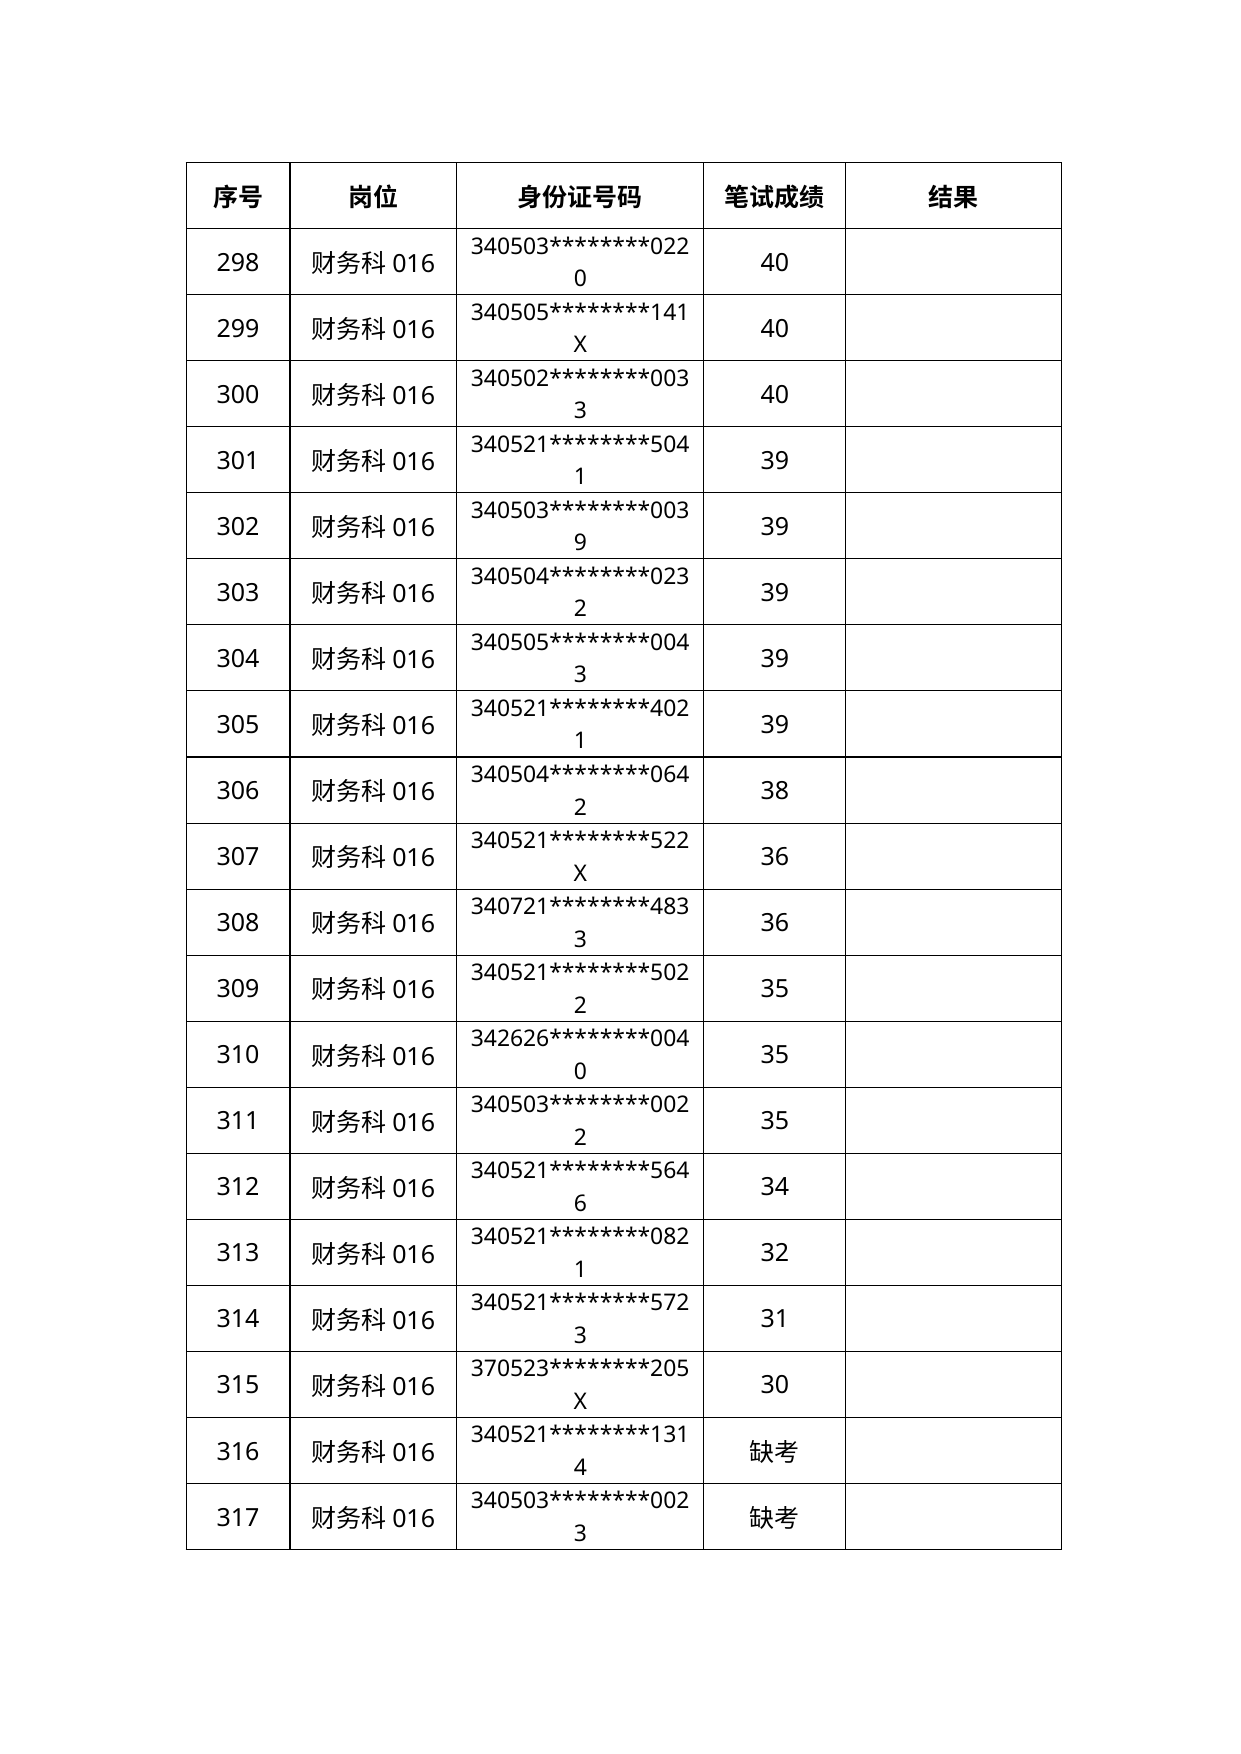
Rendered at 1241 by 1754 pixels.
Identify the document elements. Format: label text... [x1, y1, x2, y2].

table_cell 缺考 [704, 1418, 845, 1483]
table_cell 40 [704, 295, 845, 360]
table_cell 财务科 016 [291, 559, 456, 624]
table_cell 310 [187, 1022, 289, 1087]
table_cell 39 [704, 493, 845, 558]
table_cell 340521********5646 [457, 1154, 703, 1219]
table_cell [846, 691, 1061, 756]
table_cell 300 [187, 361, 289, 426]
table_cell 财务科 016 [291, 890, 456, 954]
table_header 序号 [187, 163, 289, 228]
table_cell 311 [187, 1088, 289, 1153]
table_cell 301 [187, 427, 289, 492]
table_cell [846, 1484, 1061, 1549]
table_cell 340503********0039 [457, 493, 703, 558]
table_cell [846, 1418, 1061, 1483]
table_cell [846, 956, 1061, 1021]
table_cell 财务科 016 [291, 758, 456, 822]
table_cell 340505********141X [457, 295, 703, 360]
table_cell 340521********522X [457, 824, 703, 888]
table_cell 31 [704, 1286, 845, 1351]
table_cell 35 [704, 1022, 845, 1087]
table_cell 308 [187, 890, 289, 954]
table_cell 财务科 016 [291, 1286, 456, 1351]
table_cell 财务科 016 [291, 1352, 456, 1417]
table_cell 财务科 016 [291, 295, 456, 360]
table_cell 39 [704, 691, 845, 756]
table_cell 财务科 016 [291, 824, 456, 888]
table_cell 340521********1314 [457, 1418, 703, 1483]
table_cell 340504********0642 [457, 758, 703, 822]
table_cell 财务科 016 [291, 427, 456, 492]
table_cell 340503********0220 [457, 229, 703, 294]
table_cell 39 [704, 559, 845, 624]
table_cell [846, 1088, 1061, 1153]
table_header 岗位 [291, 163, 456, 228]
table_cell 340503********0023 [457, 1484, 703, 1549]
table_cell [846, 758, 1061, 822]
table_cell [846, 361, 1061, 426]
table_cell 342626********0040 [457, 1022, 703, 1087]
table_cell 财务科 016 [291, 1484, 456, 1549]
table_cell 298 [187, 229, 289, 294]
table_cell 30 [704, 1352, 845, 1417]
table_cell 340521********5723 [457, 1286, 703, 1351]
table_cell [846, 493, 1061, 558]
table_cell 财务科 016 [291, 1022, 456, 1087]
table_cell 财务科 016 [291, 493, 456, 558]
table_cell [846, 1022, 1061, 1087]
table_cell 313 [187, 1220, 289, 1285]
table_cell 财务科 016 [291, 691, 456, 756]
table_cell 38 [704, 758, 845, 822]
table_cell 340505********0043 [457, 625, 703, 690]
table_cell [846, 559, 1061, 624]
table_cell 340721********4833 [457, 890, 703, 954]
table_cell 304 [187, 625, 289, 690]
table_cell 财务科 016 [291, 625, 456, 690]
table_header 笔试成绩 [704, 163, 845, 228]
table_cell [846, 229, 1061, 294]
table_cell 307 [187, 824, 289, 888]
table_cell 370523********205X [457, 1352, 703, 1417]
table_cell 36 [704, 824, 845, 888]
table_cell 39 [704, 625, 845, 690]
table_cell [846, 625, 1061, 690]
table_cell 财务科 016 [291, 1418, 456, 1483]
table_cell 340504********0232 [457, 559, 703, 624]
table_cell 35 [704, 956, 845, 1021]
table_header 结果 [846, 163, 1061, 228]
table_cell [846, 890, 1061, 954]
table_cell 36 [704, 890, 845, 954]
table_cell 340521********5041 [457, 427, 703, 492]
table_cell 302 [187, 493, 289, 558]
table_cell 40 [704, 361, 845, 426]
table_cell [846, 427, 1061, 492]
table_header 身份证号码 [457, 163, 703, 228]
table_cell 财务科 016 [291, 229, 456, 294]
table_cell [846, 295, 1061, 360]
table_cell 305 [187, 691, 289, 756]
table_cell 财务科 016 [291, 1154, 456, 1219]
table_cell 340521********0821 [457, 1220, 703, 1285]
table_cell 340521********5022 [457, 956, 703, 1021]
table_cell [846, 1220, 1061, 1285]
table_cell 40 [704, 229, 845, 294]
table_cell 315 [187, 1352, 289, 1417]
table_cell 303 [187, 559, 289, 624]
table_cell 309 [187, 956, 289, 1021]
table_cell 316 [187, 1418, 289, 1483]
table_cell 317 [187, 1484, 289, 1549]
table_cell 299 [187, 295, 289, 360]
table_cell 财务科 016 [291, 1220, 456, 1285]
table_cell 340502********0033 [457, 361, 703, 426]
table_cell 35 [704, 1088, 845, 1153]
table_cell 财务科 016 [291, 956, 456, 1021]
table_cell 缺考 [704, 1484, 845, 1549]
table_cell 340503********0022 [457, 1088, 703, 1153]
table_cell 财务科 016 [291, 1088, 456, 1153]
table_cell 39 [704, 427, 845, 492]
table_cell 312 [187, 1154, 289, 1219]
table_cell 340521********4021 [457, 691, 703, 756]
table_cell 财务科 016 [291, 361, 456, 426]
table_cell 306 [187, 758, 289, 822]
table_cell [846, 824, 1061, 888]
table_cell [846, 1154, 1061, 1219]
table_cell [846, 1352, 1061, 1417]
table_cell [846, 1286, 1061, 1351]
table_cell 34 [704, 1154, 845, 1219]
table_cell 32 [704, 1220, 845, 1285]
table_cell 314 [187, 1286, 289, 1351]
